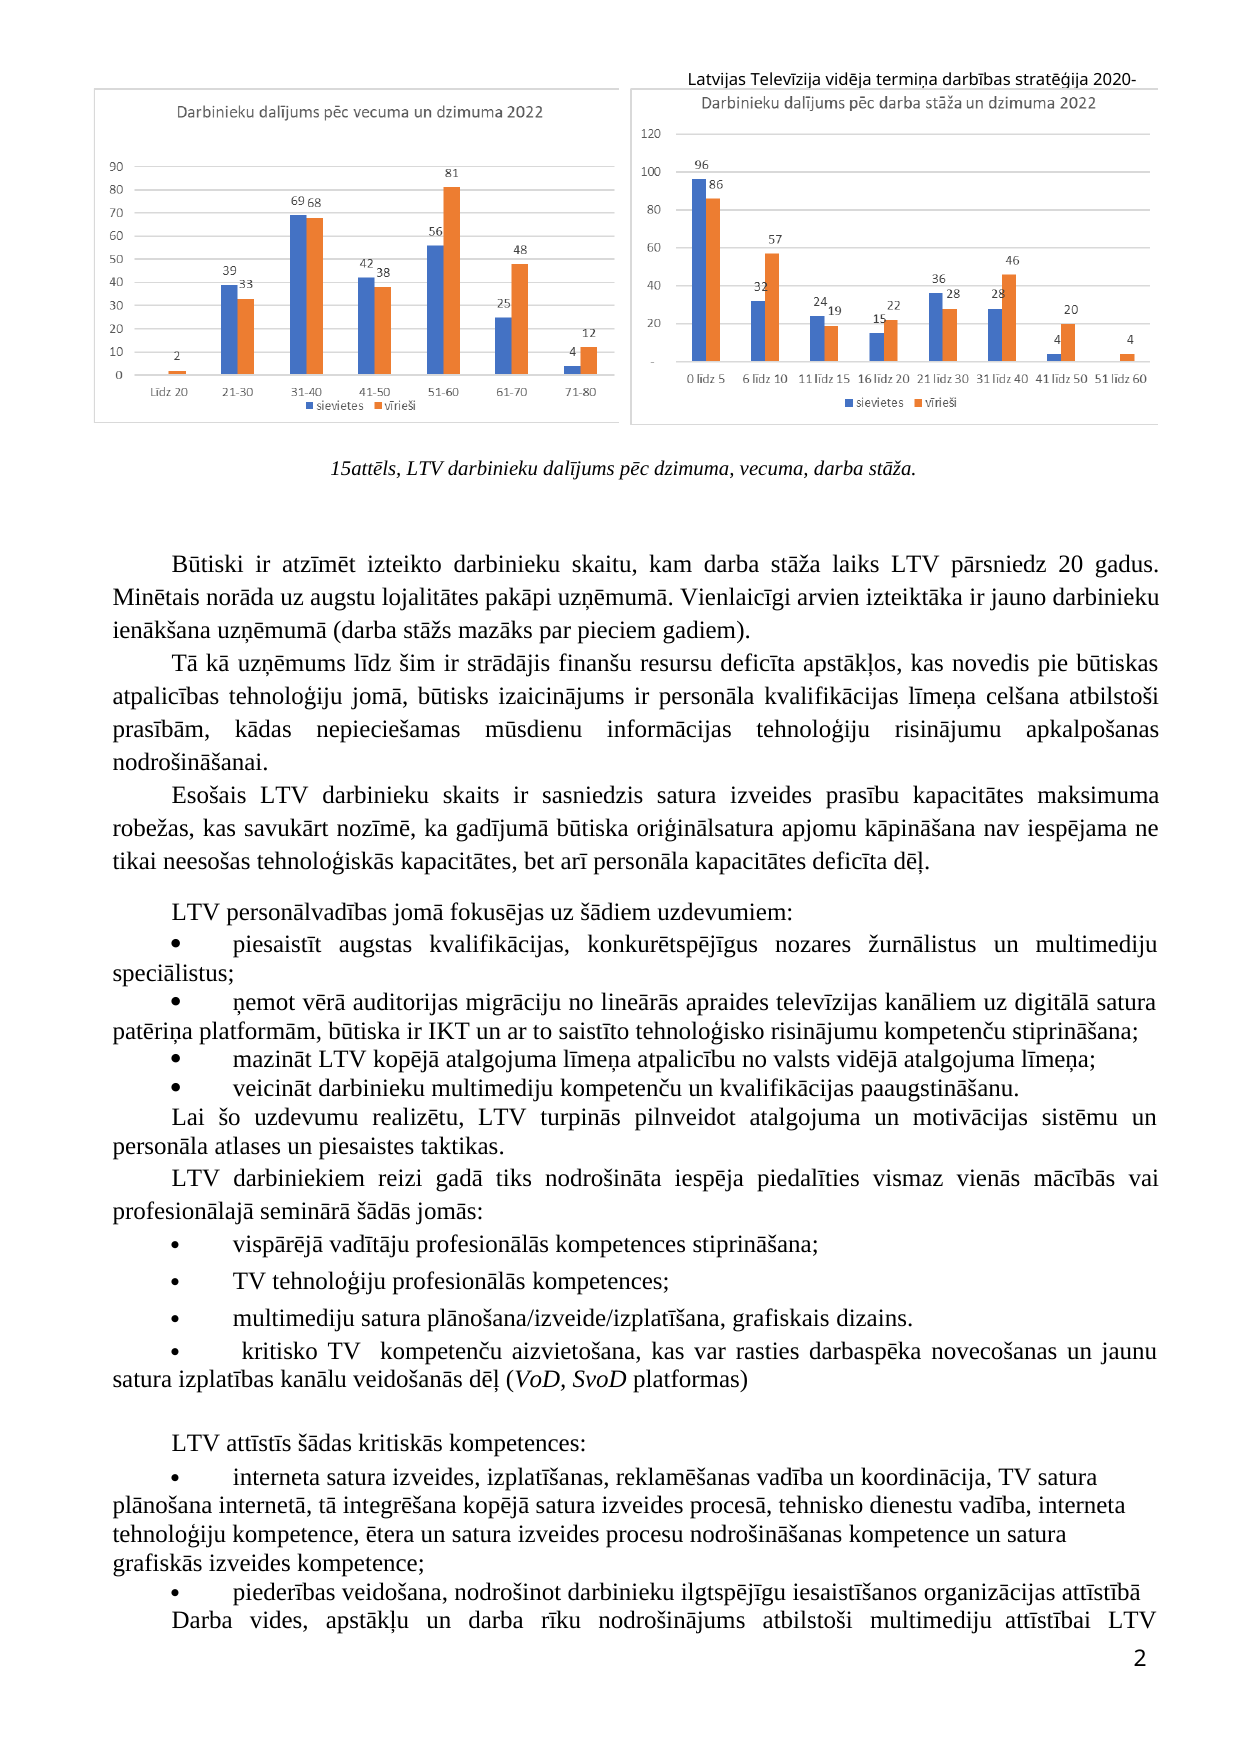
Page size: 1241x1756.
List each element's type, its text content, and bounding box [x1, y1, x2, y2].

text LTV attīstīs šādas kritiskās kompetences: [112, 1428, 1160, 1457]
list kritisko TV kompetenču aizvietošana, kas var rasties darbaspēka novecošanas un jaunu satura izplatības kanālu veidošanās dēļ (VoD, SvoD platformas) [112, 1336, 1157, 1393]
list ņemot vērā auditorijas migrāciju no lineārās apraides televīzijas kanāliem uz digitālā satura patēriņa platformām, būtiska ir IKT un ar to saistīto tehnoloģisko risinājumu kompetenču stiprināšana; [112, 987, 1157, 1044]
picture [93, 88, 619, 423]
list piederības veidošana, nodrošinot darbinieku ilgtspējīgu iesaistīšanos organizācijas attīstībā [112, 1577, 1157, 1605]
list veicināt darbinieku multimediju kompetenču un kvalifikācijas paaugstināšanu. [112, 1073, 1157, 1102]
text 15attēls, LTV darbinieku dalījums pēc dzimuma, vecuma, darba stāža. [158, 455, 1078, 479]
text LTV darbiniekiem reizi gadā tiks nodrošināta iespēja piedalīties vismaz vienās mācībās vai profesionālajā seminārā šādās jomās: [112, 1163, 1160, 1225]
list TV tehnoloģiju profesionālās kompetences; [112, 1266, 1157, 1294]
picture [630, 88, 1158, 425]
table_header [619, 89, 1158, 428]
text LTV personālvadības jomā fokusējas uz šādiem uzdevumiem: [112, 897, 1157, 925]
list piesaistīt augstas kvalifikācijas, konkurētspējīgus nozares žurnālistus un multimediju speciālistus; [112, 929, 1157, 987]
list multimediju satura plānošana/izveide/izplatīšana, grafiskais dizains. [112, 1303, 1157, 1331]
text Tā kā uzņēmums līdz šim ir strādājis finanšu resursu deficīta apstākļos, kas novedis pie būtiskas atpalicības tehnoloģiju jomā, būtisks izaicinājums ir personāla kvalifikācijas līmeņa celšana atbilstoši prasībām, kādas nepieciešamas mūsdienu informācijas tehnoloģiju risinājumu apkalpošanas nodrošināšanai. [112, 648, 1160, 776]
list vispārējā vadītāju profesionālās kompetences stiprināšana; [112, 1229, 1157, 1258]
text Būtiski ir atzīmēt izteikto darbinieku skaitu, kam darba stāža laiks LTV pārsniedz 20 gadus. Minētais norāda uz augstu lojalitātes pakāpi uzņēmumā. Vienlaicīgi arvien izteiktāka ir jauno darbinieku ienākšana uzņēmumā (darba stāžs mazāks par pieciem gadiem). [112, 549, 1160, 644]
list interneta satura izveides, izplatīšanas, reklamēšanas vadība un koordinācija, TV satura plānošana internetā, tā integrēšana kopējā satura izveides procesā, tehnisko dienestu vadība, interneta tehnoloģiju kompetence, ētera un satura izveides procesu nodrošināšanas kompetence un satura grafiskās izveides kompetence; [112, 1462, 1157, 1577]
table_header [83, 89, 619, 428]
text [112, 1605, 1157, 1634]
text Esošais LTV darbinieku skaits ir sasniedzis satura izveides prasību kapacitātes maksimuma robežas, kas savukārt nozīmē, ka gadījumā būtiska oriģinālsatura apjomu kāpināšana nav iespējama ne tikai neesošas tehnoloģiskās kapacitātes, bet arī personāla kapacitātes deficīta dēļ. [112, 780, 1160, 875]
text Lai šo uzdevumu realizētu, LTV turpinās pilnveidot atalgojuma un motivācijas sistēmu un personāla atlases un piesaistes taktikas. [112, 1102, 1157, 1159]
list mazināt LTV kopējā atalgojuma līmeņa atpalicību no valsts vidējā atalgojuma līmeņa; [112, 1044, 1157, 1073]
